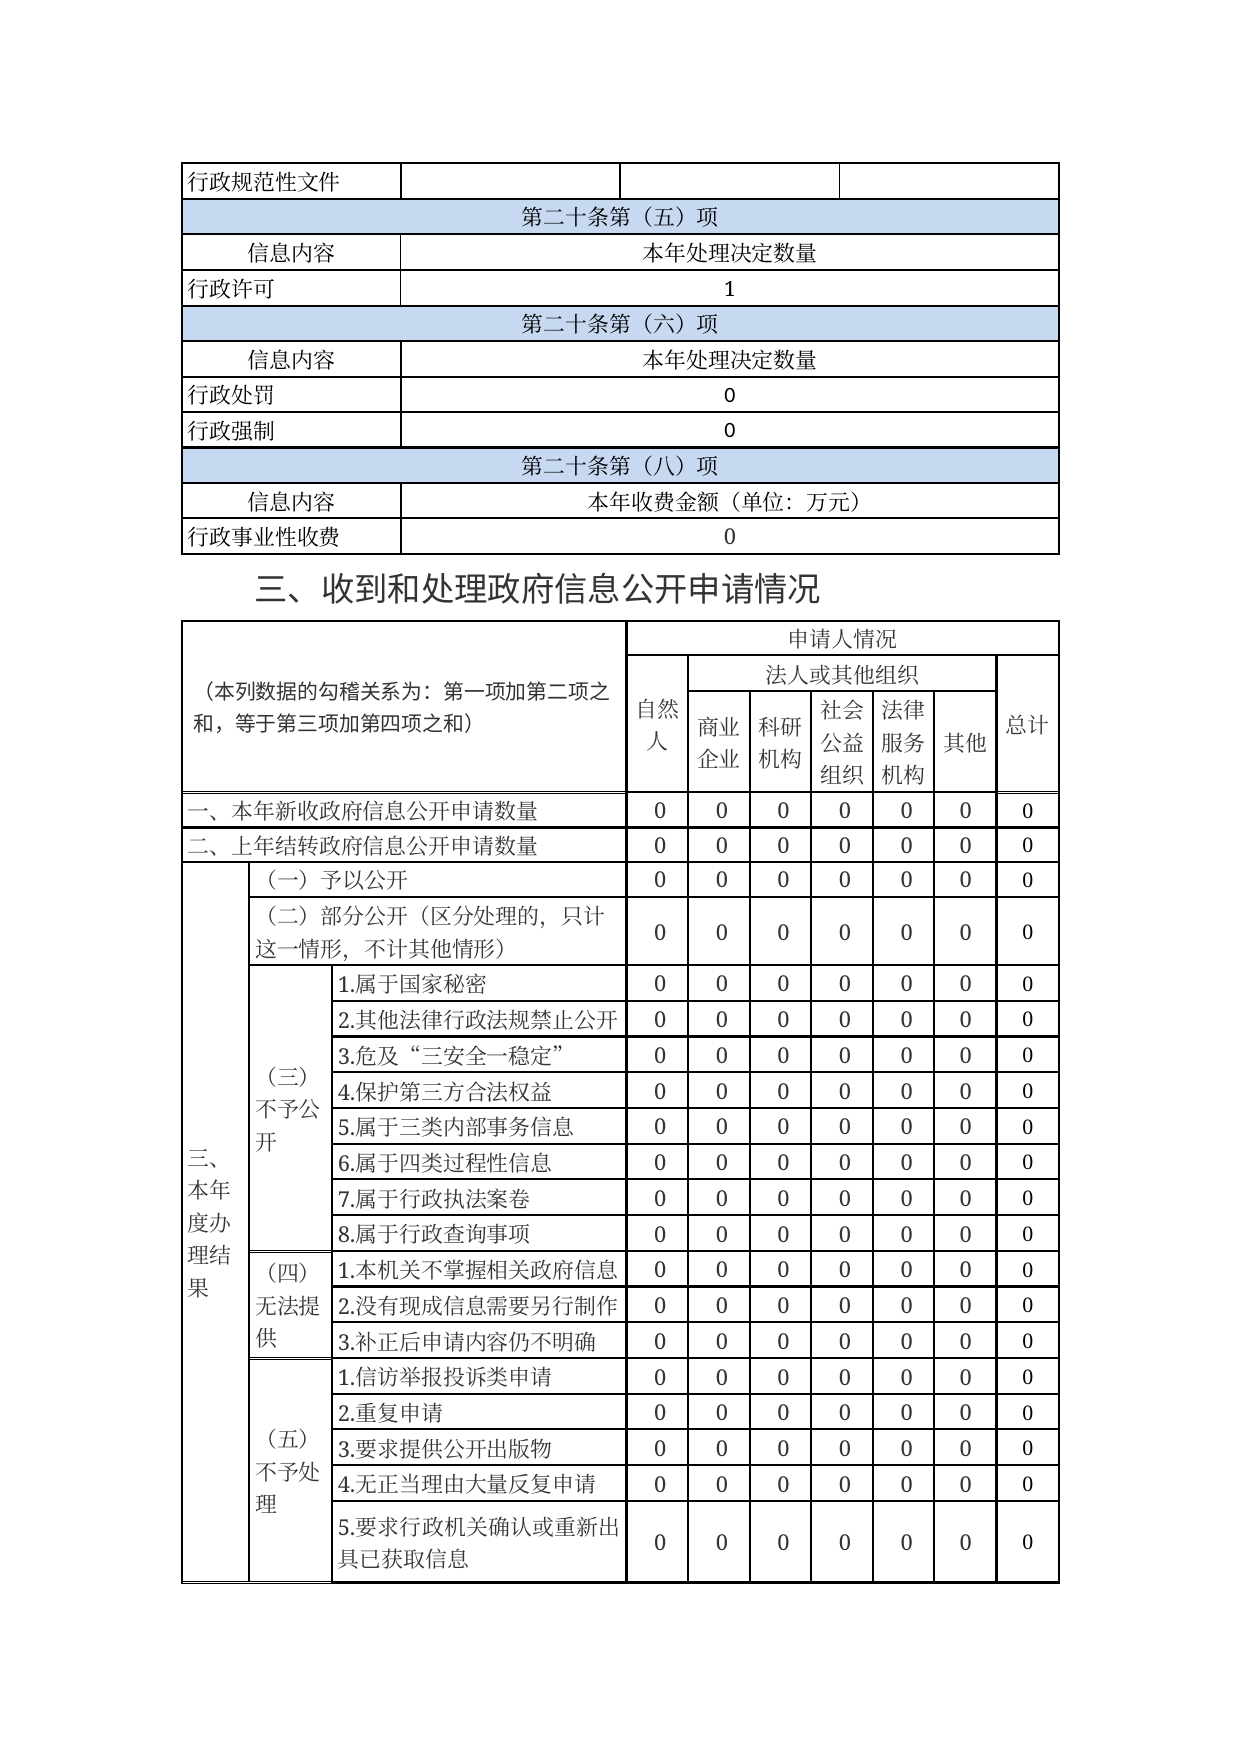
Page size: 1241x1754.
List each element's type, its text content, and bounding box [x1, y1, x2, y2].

table_cell 0 [874, 1002, 933, 1035]
table_cell 本年处理决定数量 [402, 342, 1058, 376]
table_cell 0 [751, 1502, 810, 1581]
table_cell 第二十条第（六）项 [183, 307, 1058, 340]
table_cell 0 [812, 898, 872, 964]
text 三、收到和处理政府信息公开申请情况 [187, 555, 1053, 620]
table_cell 3.要求提供公开出版物 [333, 1430, 625, 1464]
table_cell 0 [812, 1073, 872, 1107]
table_cell 0 [874, 1252, 933, 1285]
table_cell 0 [689, 1466, 749, 1500]
table_cell 0 [998, 898, 1058, 964]
table_cell 0 [874, 863, 933, 896]
table_cell 0 [935, 1109, 995, 1142]
table_cell 0 [402, 519, 1058, 553]
table_cell 0 [935, 1216, 995, 1250]
table_cell 0 [812, 1466, 872, 1500]
table_cell 0 [751, 966, 810, 999]
table_cell 0 [751, 1359, 810, 1393]
table_cell 5.属于三类内部事务信息 [333, 1109, 625, 1142]
table_cell 0 [628, 898, 687, 964]
table_cell 第二十条第（八）项 [183, 449, 1058, 482]
table_cell 0 [689, 1216, 749, 1250]
table_cell 0 [812, 1252, 872, 1285]
table_cell 0 [689, 1073, 749, 1107]
table_cell 0 [998, 1216, 1058, 1250]
table_cell 二、上年结转政府信息公开申请数量 [183, 829, 625, 861]
table_cell 0 [628, 793, 687, 826]
table_cell 0 [998, 1359, 1058, 1393]
table_cell 0 [998, 1180, 1058, 1214]
table_cell 4.保护第三方合法权益 [333, 1073, 625, 1107]
table_cell 5.要求行政机关确认或重新出具已获取信息 [333, 1502, 625, 1581]
table_cell 0 [812, 1180, 872, 1214]
table_cell 0 [935, 1180, 995, 1214]
table_cell 0 [998, 1073, 1058, 1107]
table_cell 0 [874, 1466, 933, 1500]
table_cell 0 [628, 966, 687, 999]
table_cell 0 [935, 1323, 995, 1357]
table_cell 0 [874, 966, 933, 999]
table_cell 0 [689, 1359, 749, 1393]
table_cell （三）不予公开 [250, 966, 331, 1250]
table_cell 0 [998, 1288, 1058, 1321]
table_cell 0 [751, 1002, 810, 1035]
table_cell 0 [628, 1038, 687, 1071]
table_cell （五）不予处理 [250, 1360, 331, 1581]
table_cell 0 [689, 1145, 749, 1178]
table_cell 0 [935, 1395, 995, 1428]
table_cell 0 [751, 1288, 810, 1321]
table_cell （一）予以公开 [250, 863, 625, 896]
table_cell 0 [998, 1252, 1058, 1285]
table_cell 0 [935, 966, 995, 999]
table_cell [402, 164, 619, 197]
table_cell 0 [874, 1395, 933, 1428]
table_cell 商业 企业 [689, 692, 749, 791]
table_cell 信息内容 [183, 235, 400, 269]
table_cell 社会公益组织 [812, 692, 872, 791]
table_cell 0 [812, 1430, 872, 1464]
table_cell [840, 164, 1058, 197]
table_cell 0 [812, 1395, 872, 1428]
table_cell 0 [751, 1466, 810, 1500]
table_cell 0 [402, 413, 1058, 446]
table_cell 0 [751, 898, 810, 964]
table_cell 0 [751, 1252, 810, 1285]
table_cell 0 [874, 793, 933, 826]
table_cell 0 [751, 1216, 810, 1250]
table_cell 0 [628, 1216, 687, 1250]
table_cell 0 [874, 1109, 933, 1142]
table_cell 0 [628, 1145, 687, 1178]
table_cell 0 [998, 1109, 1058, 1142]
table_cell 0 [628, 1252, 687, 1285]
table_cell 0 [689, 863, 749, 896]
table_cell 0 [751, 1038, 810, 1071]
table_cell 0 [812, 1216, 872, 1250]
table_cell 0 [628, 1502, 687, 1581]
table_cell 0 [689, 1180, 749, 1214]
table_cell 0 [935, 829, 995, 861]
table_cell 0 [998, 1502, 1058, 1581]
table_cell 行政处罚 [183, 378, 400, 411]
table_cell 0 [628, 1073, 687, 1107]
table_cell 0 [998, 1395, 1058, 1428]
table_cell 2.其他法律行政法规禁止公开 [333, 1002, 625, 1035]
table_cell 0 [874, 1359, 933, 1393]
table_cell 自然人 [628, 656, 687, 791]
table_cell 0 [751, 829, 810, 861]
table_cell 3.补正后申请内容仍不明确 [333, 1323, 625, 1357]
table_cell 0 [935, 1502, 995, 1581]
table_cell 7.属于行政执法案卷 [333, 1180, 625, 1214]
table_cell 0 [628, 829, 687, 861]
table_cell 0 [751, 1145, 810, 1178]
table_cell 0 [812, 1038, 872, 1071]
table_cell 0 [998, 1323, 1058, 1357]
table_cell 法人或其他组织 [689, 656, 995, 690]
table_cell 0 [874, 1430, 933, 1464]
table_cell 0 [751, 1323, 810, 1357]
table_cell 0 [812, 1502, 872, 1581]
table_cell 0 [628, 1430, 687, 1464]
table_cell 0 [998, 1466, 1058, 1500]
table_cell 0 [689, 898, 749, 964]
table_cell 0 [935, 863, 995, 896]
table_cell 0 [935, 1038, 995, 1071]
table_cell 0 [812, 863, 872, 896]
table_cell 总计 [998, 656, 1058, 791]
table_cell 0 [812, 1288, 872, 1321]
table_cell 0 [935, 1252, 995, 1285]
table_cell 0 [935, 1359, 995, 1393]
table_cell 0 [935, 898, 995, 964]
table_cell 0 [751, 1109, 810, 1142]
table_cell 行政事业性收费 [183, 519, 400, 553]
table_cell 6.属于四类过程性信息 [333, 1145, 625, 1178]
table_cell 本年收费金额（单位：万元） [402, 484, 1058, 517]
table_cell 0 [628, 1466, 687, 1500]
table_cell 0 [751, 863, 810, 896]
table_cell 信息内容 [183, 484, 400, 517]
table_cell 其他 [935, 692, 995, 791]
table_cell 0 [751, 1180, 810, 1214]
table_cell 0 [689, 1288, 749, 1321]
table_cell 4.无正当理由大量反复申请 [333, 1466, 625, 1500]
table_cell 0 [874, 1502, 933, 1581]
table_cell 0 [812, 1109, 872, 1142]
table_cell 0 [812, 793, 872, 826]
table_cell 三、本年度办理结果 [183, 863, 248, 1581]
table_cell 1.信访举报投诉类申请 [333, 1359, 625, 1393]
table_cell 0 [998, 863, 1058, 896]
table_cell 本年处理决定数量 [401, 235, 1058, 269]
table_cell 0 [751, 793, 810, 826]
table_cell 1.属于国家秘密 [333, 966, 625, 999]
table_cell 0 [689, 1252, 749, 1285]
table_cell 0 [812, 966, 872, 999]
table_cell 行政许可 [183, 271, 400, 305]
table_cell 0 [874, 1323, 933, 1357]
table_cell 0 [998, 1002, 1058, 1035]
table_cell 0 [689, 1109, 749, 1142]
table_cell 0 [628, 1002, 687, 1035]
table_cell 0 [402, 378, 1058, 411]
table_cell 0 [689, 1395, 749, 1428]
table_cell 0 [874, 1180, 933, 1214]
table_cell 0 [998, 829, 1058, 861]
table_cell 0 [751, 1430, 810, 1464]
table_header （本列数据的勾稽关系为：第一项加第二项之和，等于第三项加第四项之和） [183, 622, 625, 791]
table_cell 0 [628, 1359, 687, 1393]
table_cell 0 [998, 1430, 1058, 1464]
table_cell 0 [998, 966, 1058, 999]
table_cell 法律服务机构 [874, 692, 933, 791]
table_cell 1 [401, 271, 1058, 305]
table_cell [621, 164, 839, 197]
table_cell 行政强制 [183, 413, 400, 446]
table_cell 0 [751, 1395, 810, 1428]
table_cell 0 [935, 1466, 995, 1500]
table_cell 0 [689, 829, 749, 861]
table_header 申请人情况 [628, 622, 1058, 654]
table_cell 0 [689, 1323, 749, 1357]
table_cell 0 [874, 829, 933, 861]
table_cell 0 [998, 1038, 1058, 1071]
table_cell 0 [935, 1002, 995, 1035]
table_cell 0 [689, 1430, 749, 1464]
table_cell 0 [874, 1145, 933, 1178]
table_cell （二）部分公开（区分处理的，只计这一情形，不计其他情形） [250, 898, 625, 964]
table_cell 科研 机构 [751, 692, 810, 791]
table_cell 一、本年新收政府信息公开申请数量 [183, 794, 625, 826]
table_cell 0 [935, 793, 995, 826]
table_cell 0 [628, 1180, 687, 1214]
table_cell 信息内容 [183, 342, 400, 376]
table_cell 0 [689, 1002, 749, 1035]
table_cell 0 [935, 1073, 995, 1107]
table_cell 0 [935, 1430, 995, 1464]
table_cell 0 [935, 1145, 995, 1178]
table_cell 0 [874, 1073, 933, 1107]
table_cell 0 [689, 1038, 749, 1071]
table_cell 0 [874, 1038, 933, 1071]
table_cell 0 [998, 794, 1058, 826]
table_cell 0 [874, 1288, 933, 1321]
table_cell 0 [812, 1359, 872, 1393]
table_cell 8.属于行政查询事项 [333, 1216, 625, 1250]
table_cell （四）无法提供 [250, 1253, 331, 1357]
table_cell 3.危及“三安全一稳定” [333, 1038, 625, 1071]
table_cell 0 [998, 1145, 1058, 1178]
table_cell 0 [812, 829, 872, 861]
table_cell 0 [812, 1145, 872, 1178]
table_cell 0 [935, 1288, 995, 1321]
table_cell 0 [628, 1323, 687, 1357]
table_cell 0 [628, 1109, 687, 1142]
table_cell 第二十条第（五）项 [183, 200, 1058, 233]
table_cell 0 [874, 1216, 933, 1250]
table_cell 0 [874, 898, 933, 964]
table_cell 0 [628, 1395, 687, 1428]
table_cell 0 [689, 793, 749, 826]
table_cell 0 [689, 966, 749, 999]
table_cell 0 [628, 1288, 687, 1321]
table_cell 1.本机关不掌握相关政府信息 [333, 1252, 625, 1285]
table_cell 2.重复申请 [333, 1395, 625, 1428]
table_cell 0 [751, 1073, 810, 1107]
table_cell 0 [628, 863, 687, 896]
table_cell 0 [812, 1002, 872, 1035]
table_cell 0 [812, 1323, 872, 1357]
table_cell 0 [689, 1502, 749, 1581]
table_cell 2.没有现成信息需要另行制作 [333, 1288, 625, 1321]
table_cell 行政规范性文件 [183, 164, 400, 197]
